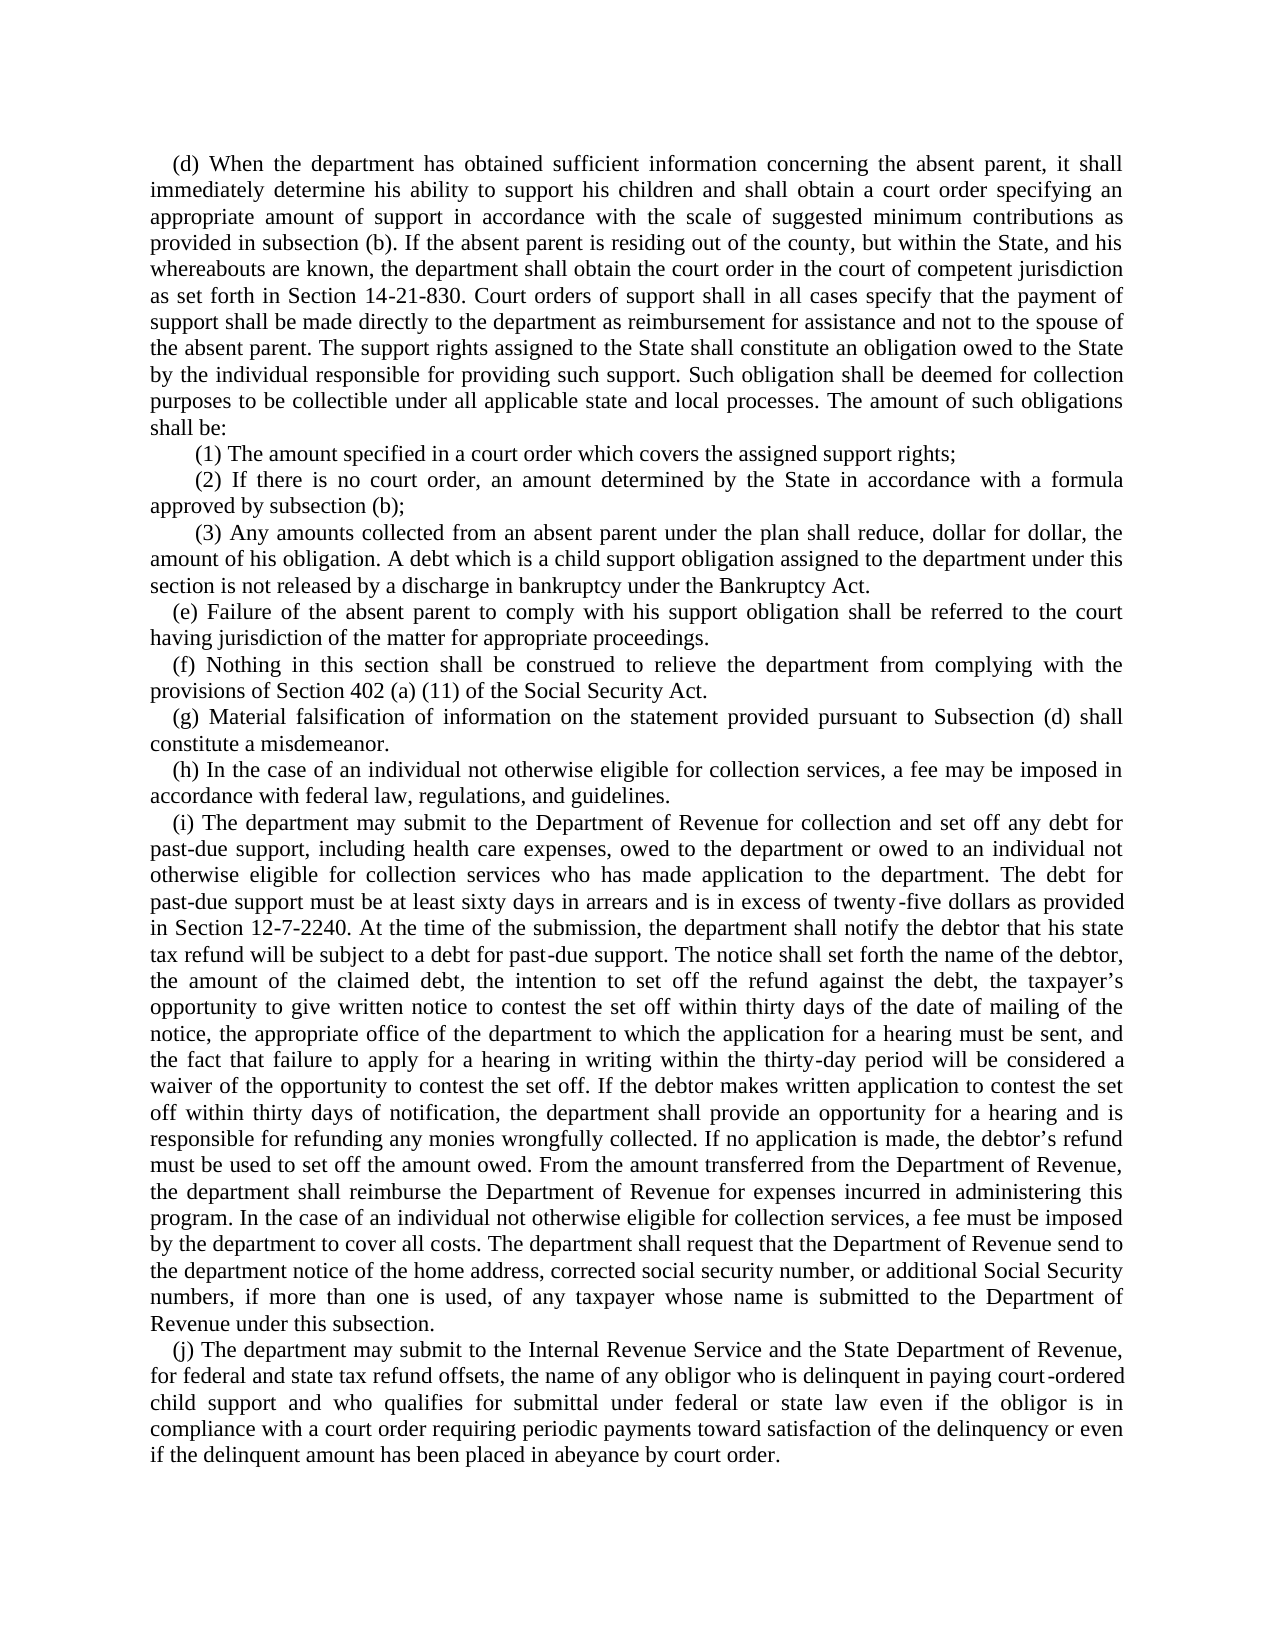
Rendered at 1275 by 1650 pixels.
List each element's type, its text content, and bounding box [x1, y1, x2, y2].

text (j) The department may submit to the Internal Revenue Service and the State Department of Revenue, for federal and state tax refund offsets, the name of any obligor who is delinquent in paying court-ordered child support and who qualifies for submittal under federal or state law even if the obligor is in compliance with a court order requiring periodic payments toward satisfaction of the delinquency or even if the delinquent amount has been placed in abeyance by court order. [150, 1336, 1125, 1468]
text (2) If there is no court order, an amount determined by the State in accordance with a formula approved by subsection (b); [150, 466, 1125, 519]
text (i) The department may submit to the Department of Revenue for collection and set off any debt for past-due support, including health care expenses, owed to the department or owed to an individual not otherwise eligible for collection services who has made application to the department. The debt for past-due support must be at least sixty days in arrears and is in excess of twenty-five dollars as provided in Section 12-7-2240. At the time of the submission, the department shall notify the debtor that his state tax refund will be subject to a debt for past-due support. The notice shall set forth the name of the debtor, the amount of the claimed debt, the intention to set off the refund against the debt, the taxpayer’s opportunity to give written notice to contest the set off within thirty days of the date of mailing of the notice, the appropriate office of the department to which the application for a hearing must be sent, and the fact that failure to apply for a hearing in writing within the thirty-day period will be considered a waiver of the opportunity to contest the set off. If the debtor makes written application to contest the set off within thirty days of notification, the department shall provide an opportunity for a hearing and is responsible for refunding any monies wrongfully collected. If no application is made, the debtor’s refund must be used to set off the amount owed. From the amount transferred from the Department of Revenue, the department shall reimburse the Department of Revenue for expenses incurred in administering this program. In the case of an individual not otherwise eligible for collection services, a fee must be imposed by the department to cover all costs. The department shall request that the Department of Revenue send to the department notice of the home address, corrected social security number, or additional Social Security numbers, if more than one is used, of any taxpayer whose name is submitted to the Department of Revenue under this subsection. [150, 809, 1125, 1336]
text (g) Material falsification of information on the statement provided pursuant to Subsection (d) shall constitute a misdemeanor. [150, 703, 1125, 756]
text (1) The amount specified in a court order which covers the assigned support rights; [150, 440, 1125, 466]
text (3) Any amounts collected from an absent parent under the plan shall reduce, dollar for dollar, the amount of his obligation. A debt which is a child support obligation assigned to the department under this section is not released by a discharge in bankruptcy under the Bankruptcy Act. [150, 519, 1125, 598]
text (f) Nothing in this section shall be construed to relieve the department from complying with the provisions of Section 402 (a) (11) of the Social Security Act. [150, 651, 1125, 703]
text (d) When the department has obtained sufficient information concerning the absent parent, it shall immediately determine his ability to support his children and shall obtain a court order specifying an appropriate amount of support in accordance with the scale of suggested minimum contributions as provided in subsection (b). If the absent parent is residing out of the county, but within the State, and his whereabouts are known, the department shall obtain the court order in the court of competent jurisdiction as set forth in Section 14-21-830. Court orders of support shall in all cases specify that the payment of support shall be made directly to the department as reimbursement for assistance and not to the spouse of the absent parent. The support rights assigned to the State shall constitute an obligation owed to the State by the individual responsible for providing such support. Such obligation shall be deemed for collection purposes to be collectible under all applicable state and local processes. The amount of such obligations shall be: [150, 150, 1125, 440]
text (h) In the case of an individual not otherwise eligible for collection services, a fee may be imposed in accordance with federal law, regulations, and guidelines. [150, 756, 1125, 809]
text (e) Failure of the absent parent to comply with his support obligation shall be referred to the court having jurisdiction of the matter for appropriate proceedings. [150, 598, 1125, 651]
